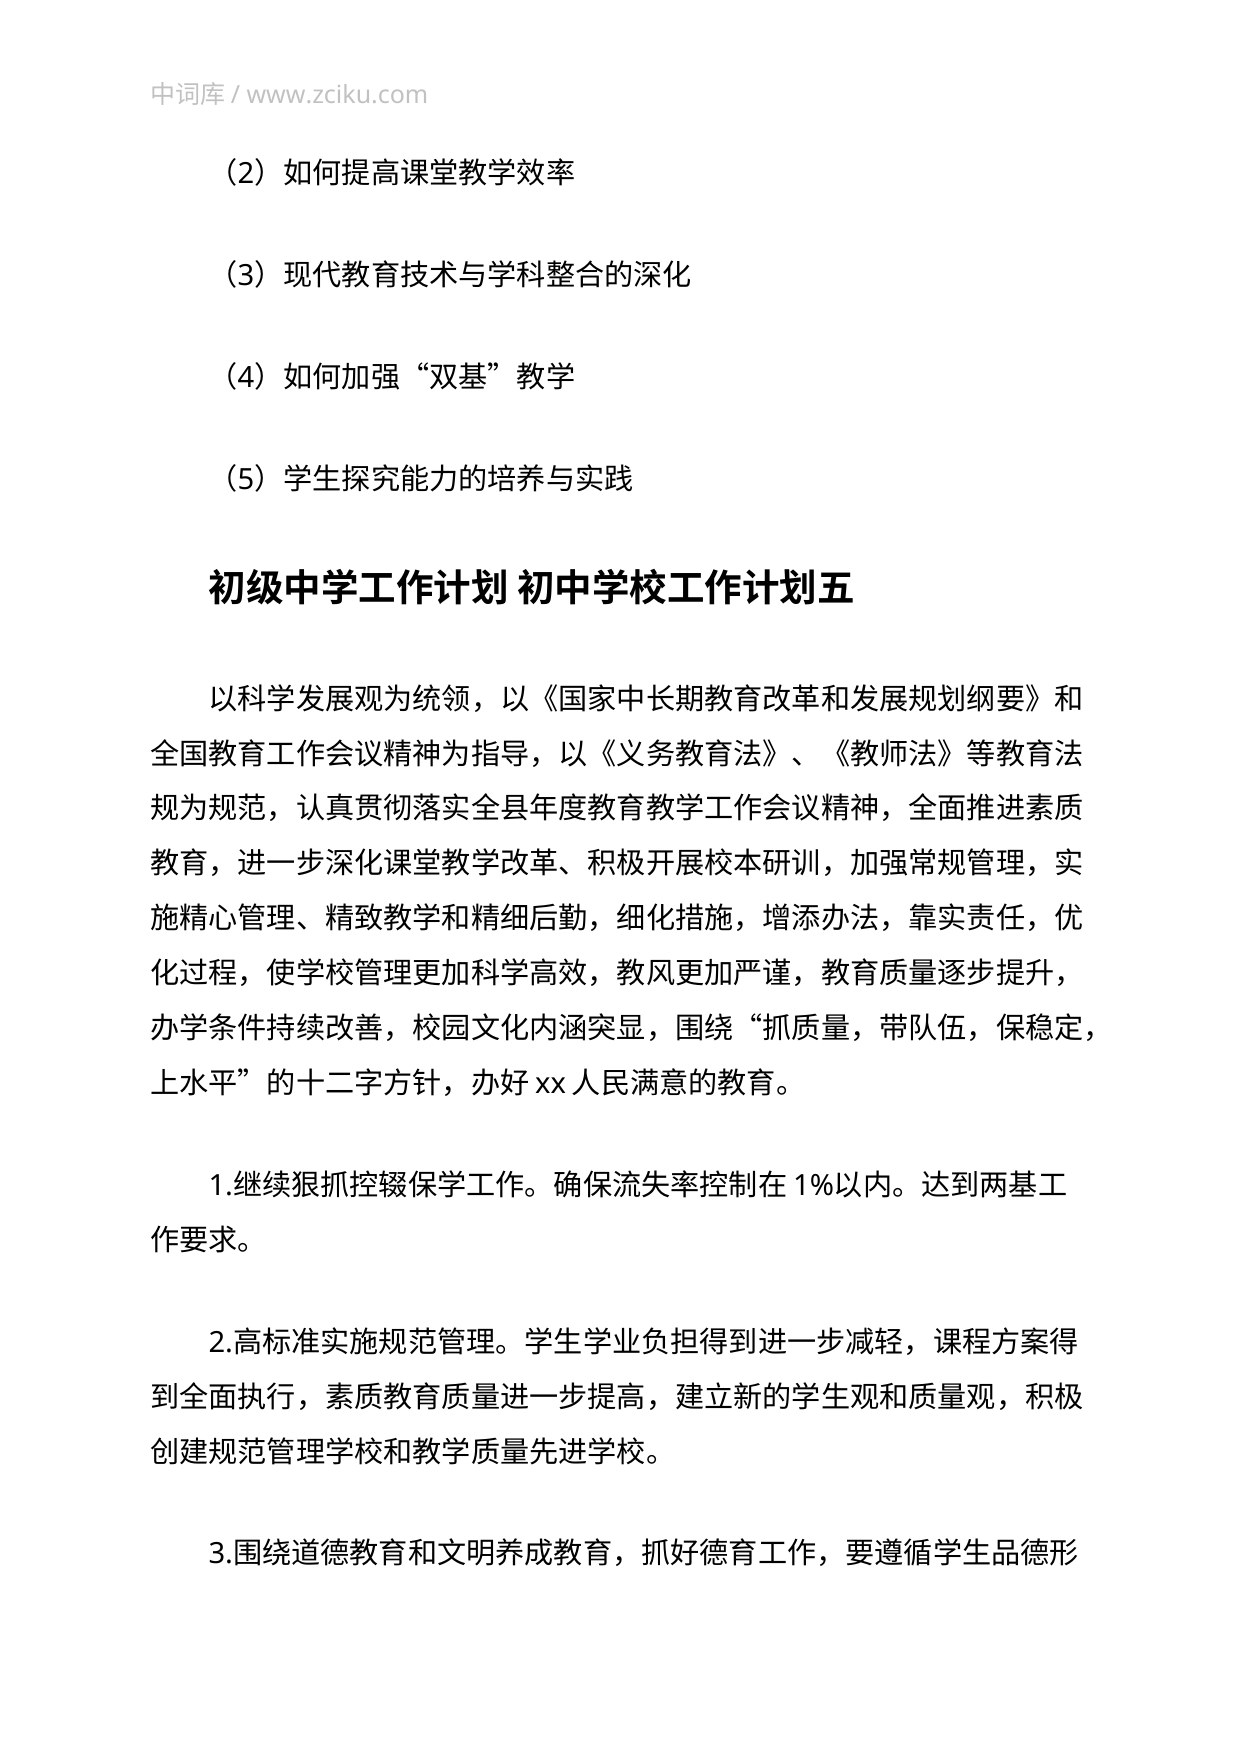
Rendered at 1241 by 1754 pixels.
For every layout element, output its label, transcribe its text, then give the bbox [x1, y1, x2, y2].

text （5）学生探究能力的培养与实践 [150, 456, 1090, 498]
text （4）如何加强“双基”教学 [150, 354, 1090, 396]
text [150, 1530, 1090, 1572]
text 1.继续狠抓控辍保学工作。确保流失率控制在1%以内。达到两基工作要求。 [150, 1162, 1090, 1259]
text （3）现代教育技术与学科整合的深化 [150, 252, 1090, 294]
text （2）如何提高课堂教学效率 [150, 150, 1090, 192]
text 初级中学工作计划 初中学校工作计划五 [150, 558, 1090, 612]
text 以科学发展观为统领，以《国家中长期教育改革和发展规划纲要》和全国教育工作会议精神为指导，以《义务教育法》、《教师法》等教育法规为规范，认真贯彻落实全县年度教育教学工作会议精神，全面推进素质教育，进一步深化课堂教学改革、积极开展校本研训，加强常规管理，实施精心管理、精致教学和精细后勤，细化措施，增添办法，靠实责任，优化过程，使学校管理更加科学高效，教风更加严谨，教育质量逐步提升，办学条件持续改善，校园文化内涵突显，围绕“抓质量，带队伍，保稳定，上水平”的十二字方针，办好xx人民满意的教育。 [150, 675, 1090, 1102]
text 2.高标准实施规范管理。学生学业负担得到进一步减轻，课程方案得到全面执行，素质教育质量进一步提高，建立新的学生观和质量观，积极创建规范管理学校和教学质量先进学校。 [150, 1318, 1090, 1471]
